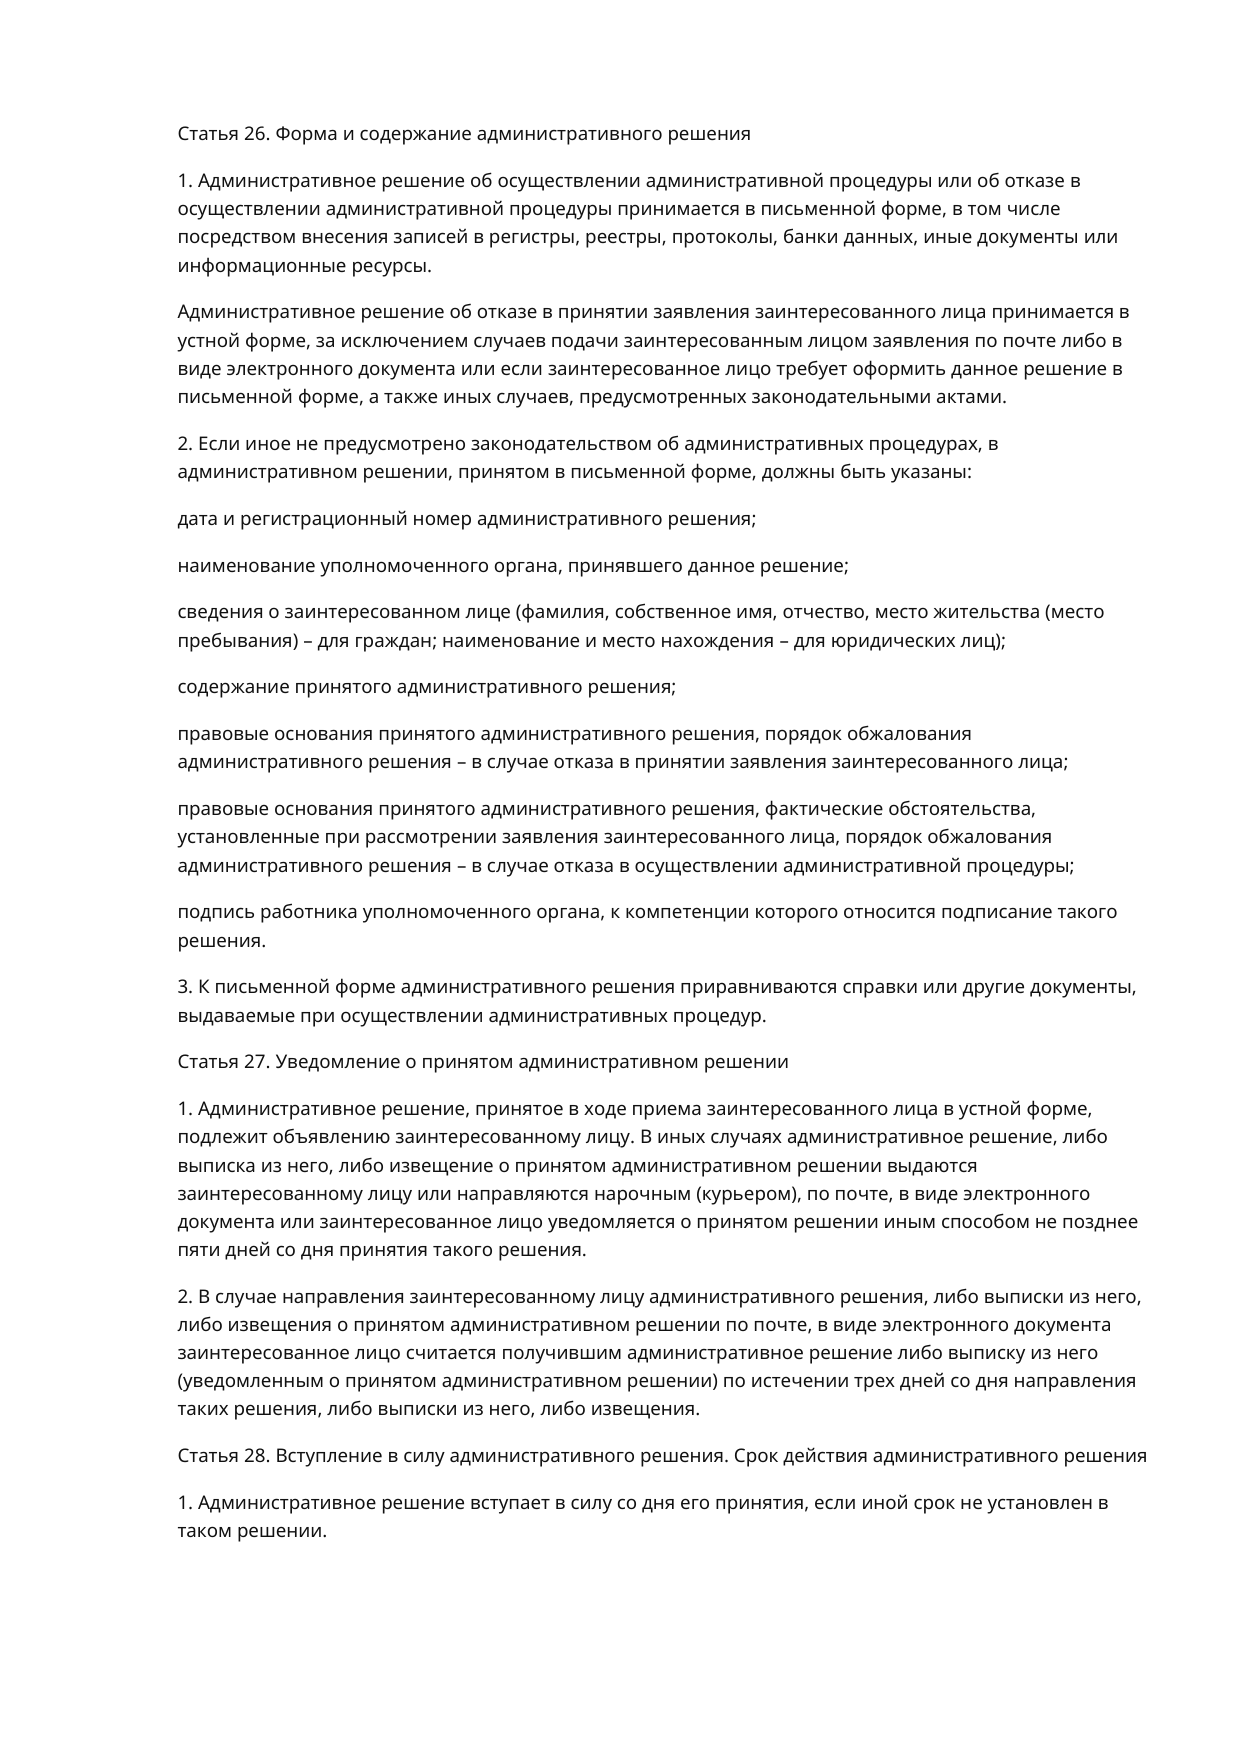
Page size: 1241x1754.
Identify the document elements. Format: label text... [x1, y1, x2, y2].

text 1. Административное решение об осуществлении административной процедуры или об отказе в осуществлении административной процедуры принимается в письменной форме, в том числе посредством внесения записей в регистры, реестры, протоколы, банки данных, иные документы или информационные ресурсы. [177, 165, 1152, 277]
text Административное решение об отказе в принятии заявления заинтересованного лица принимается в устной форме, за исключением случаев подачи заинтересованным лицом заявления по почте либо в виде электронного документа или если заинтересованное лицо требует оформить данное решение в письменной форме, а также иных случаев, предусмотренных законодательными актами. [177, 296, 1152, 409]
text сведения о заинтересованном лице (фамилия, собственное имя, отчество, место жительства (место пребывания) – для граждан; наименование и место нахождения – для юридических лиц); [177, 596, 1152, 652]
text наименование уполномоченного органа, принявшего данное решение; [177, 549, 1152, 577]
text правовые основания принятого административного решения, порядок обжалования административного решения – в случае отказа в принятии заявления заинтересованного лица; [177, 718, 1152, 774]
text 2. Если иное не предусмотрено законодательством об административных процедурах, в административном решении, принятом в письменной форме, должны быть указаны: [177, 427, 1152, 484]
text Статья 28. Вступление в силу административного решения. Срок действия административного решения [177, 1440, 1152, 1468]
text дата и регистрационный номер административного решения; [177, 502, 1152, 531]
text 2. В случае направления заинтересованному лицу административного решения, либо выписки из него, либо извещения о принятом административном решении по почте, в виде электронного документа заинтересованное лицо считается получившим административное решение либо выписку из него (уведомленным о принятом административном решении) по истечении трех дней со дня направления таких решения, либо выписки из него, либо извещения. [177, 1281, 1152, 1421]
text 1. Административное решение вступает в силу со дня его принятия, если иной срок не установлен в таком решении. [177, 1487, 1152, 1543]
text Статья 27. Уведомление о принятом административном решении [177, 1046, 1152, 1074]
text Статья 26. Форма и содержание административного решения [177, 118, 1152, 146]
text правовые основания принятого административного решения, фактические обстоятельства, установленные при рассмотрении заявления заинтересованного лица, порядок обжалования административного решения – в случае отказа в осуществлении административной процедуры; [177, 793, 1152, 877]
text 3. К письменной форме административного решения приравниваются справки или другие документы, выдаваемые при осуществлении административных процедур. [177, 971, 1152, 1027]
text содержание принятого административного решения; [177, 671, 1152, 699]
text 1. Административное решение, принятое в ходе приема заинтересованного лица в устной форме, подлежит объявлению заинтересованному лицу. В иных случаях административное решение, либо выписка из него, либо извещение о принятом административном решении выдаются заинтересованному лицу или направляются нарочным (курьером), по почте, в виде электронного документа или заинтересованное лицо уведомляется о принятом решении иным способом не позднее пяти дней со дня принятия такого решения. [177, 1093, 1152, 1262]
text подпись работника уполномоченного органа, к компетенции которого относится подписание такого решения. [177, 896, 1152, 952]
